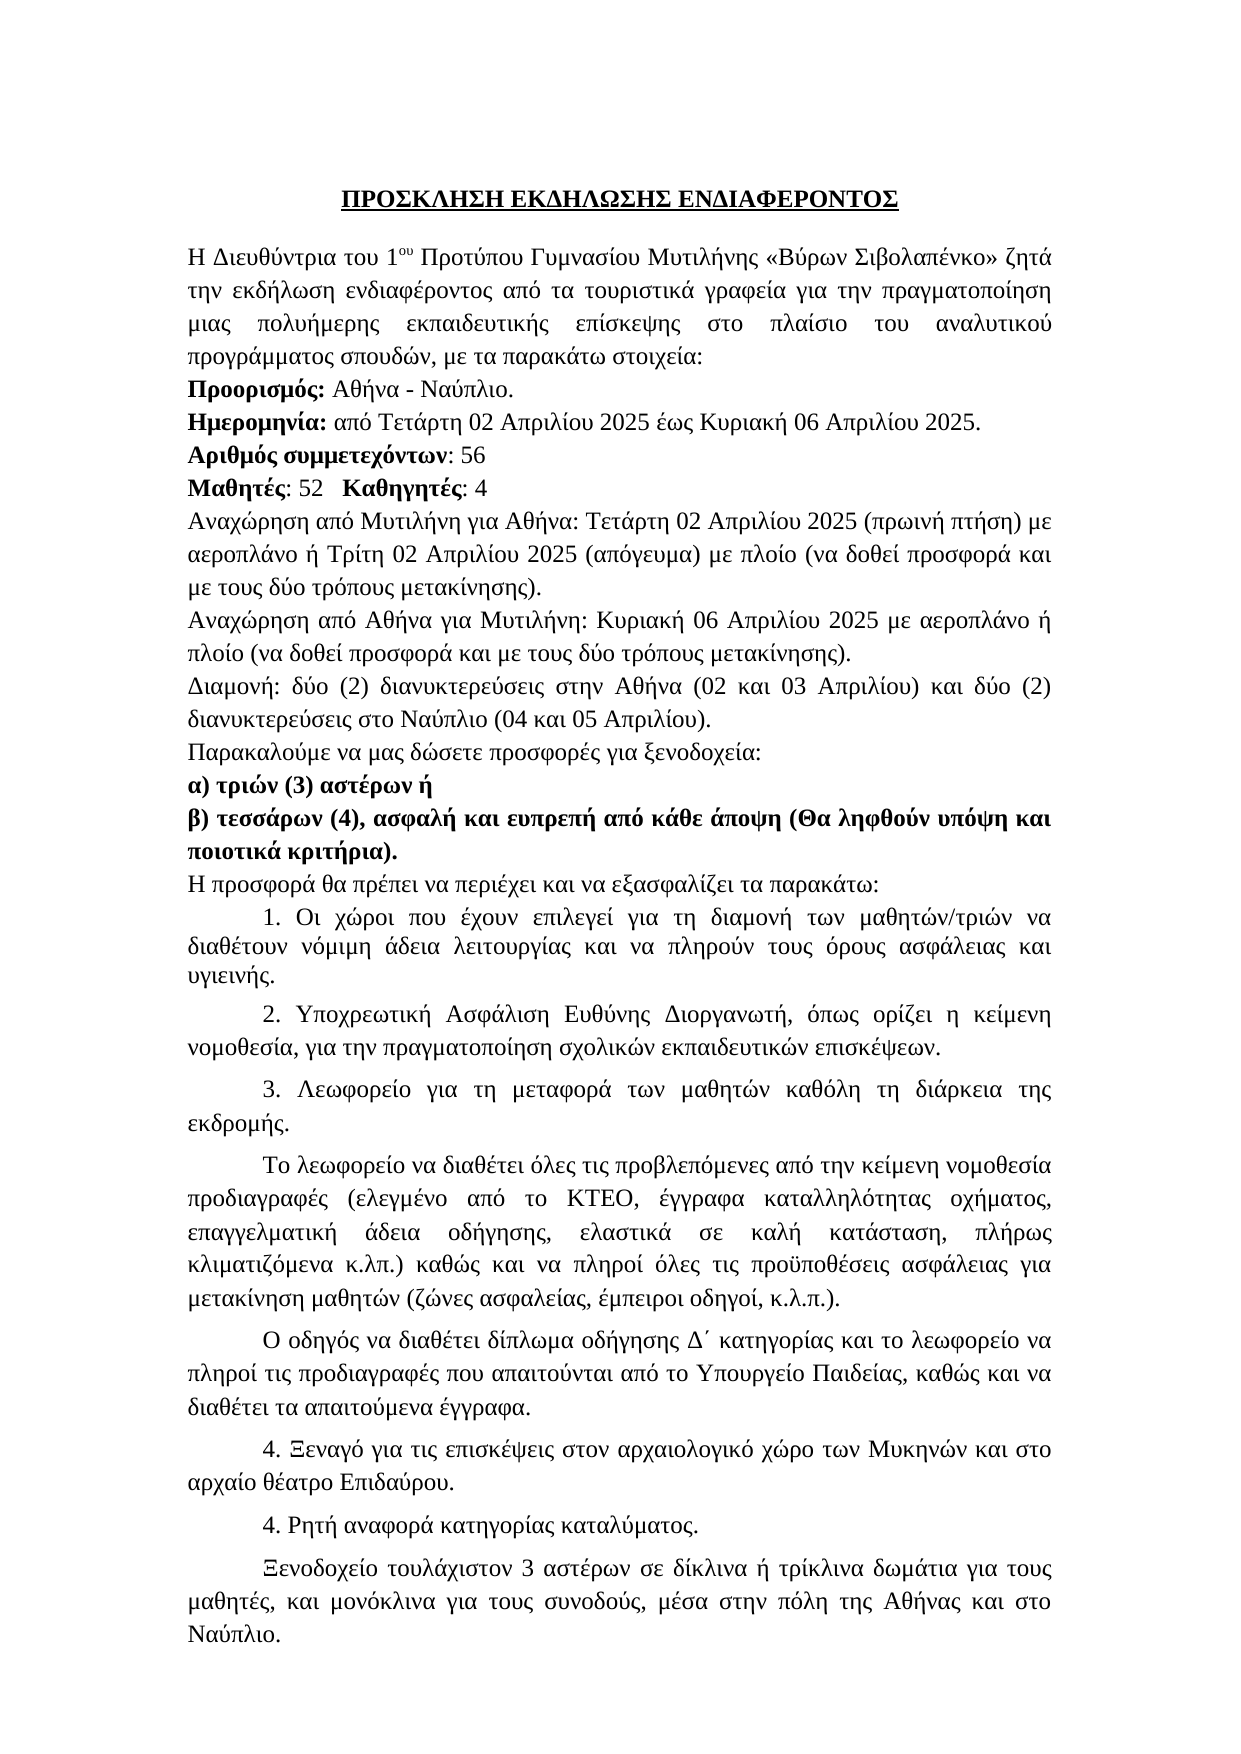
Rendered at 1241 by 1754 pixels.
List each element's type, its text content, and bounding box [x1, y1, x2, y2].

text Αριθμός συμμετεχόντων: 56 [187, 440, 1053, 469]
text Προορισμός: Αθήνα - Ναύπλιο. [187, 374, 1053, 403]
list Ο οδηγός να διαθέτει δίπλωμα οδήγησης Δ΄ κατηγορίας και το λεωφορείο να πληροί τις προδιαγραφές που απαιτούνται από το Υπουργείο Παιδείας, καθώς και να διαθέτει τα απαιτούμενα έγγραφα. [187, 1326, 1053, 1420]
text Παρακαλούμε να μας δώσετε προσφορές για ξενοδοχεία: [187, 737, 1053, 766]
text Αναχώρηση από Αθήνα για Μυτιλήνη: Κυριακή 06 Απριλίου 2025 με αεροπλάνο ή πλοίο (να δοθεί προσφορά και με τους δύο τρόπους μετακίνησης). [187, 605, 1053, 667]
list 4. Ρητή αναφορά κατηγορίας καταλύματος. [187, 1510, 1053, 1539]
list 3. Λεωφορείο για τη μεταφορά των μαθητών καθόλη τη διάρκεια της εκδρομής. [187, 1074, 1053, 1136]
list 2. Υποχρεωτική Ασφάλιση Ευθύνης Διοργανωτή, όπως ορίζει η κείμενη νομοθεσία, για την πραγματοποίηση σχολικών εκπαιδευτικών επισκέψεων. [187, 999, 1053, 1060]
list Ξενοδοχείο τουλάχιστον 3 αστέρων σε δίκλινα ή τρίκλινα δωμάτια για τους μαθητές, και μονόκλινα για τους συνοδούς, μέσα στην πόλη της Αθήνας και στο Ναύπλιο. [187, 1553, 1053, 1648]
list 4. Ξεναγό για τις επισκέψεις στον αρχαιολογικό χώρο των Μυκηνών και στο αρχαίο θέατρο Επιδαύρου. [187, 1434, 1053, 1496]
list Το λεωφορείο να διαθέτει όλες τις προβλεπόμενες από την κείμενη νομοθεσία προδιαγραφές (ελεγμένο από το ΚΤΕΟ, έγγραφα καταλληλότητας οχήματος, επαγγελματική άδεια οδήγησης, ελαστικά σε καλή κατάσταση, πλήρως κλιματιζόμενα κ.λπ.) καθώς και να πληροί όλες τις προϋποθέσεις ασφάλειας για μετακίνηση μαθητών (ζώνες ασφαλείας, έμπειροι οδηγοί, κ.λ.π.). [187, 1151, 1053, 1311]
text Ημερομηνία: από Τετάρτη 02 Απριλίου 2025 έως Κυριακή 06 Απριλίου 2025. [187, 407, 1053, 436]
text Η Διευθύντρια του 1ου Προτύπου Γυμνασίου Μυτιλήνης «Βύρων Σιβολαπένκο» ζητά την εκδήλωση ενδιαφέροντος από τα τουριστικά γραφεία για την πραγματοποίηση μιας πολυήμερης εκπαιδευτικής επίσκεψης στο πλαίσιο του αναλυτικού προγράμματος σπουδών, με τα παρακάτω στοιχεία: [187, 242, 1053, 370]
list 1. Οι χώροι που έχουν επιλεγεί για τη διαμονή των μαθητών/τριών να διαθέτουν νόμιμη άδεια λειτουργίας και να πληρούν τους όρους ασφάλειας και υγιεινής. [187, 902, 1053, 989]
text Μαθητές: 52 Καθηγητές: 4 [187, 473, 1053, 502]
text β) τεσσάρων (4), ασφαλή και ευπρεπή από κάθε άποψη (Θα ληφθούν υπόψη και ποιοτικά κριτήρια). [187, 803, 1053, 865]
text ΠΡΟΣΚΛΗΣΗ ΕΚΔΗΛΩΣΗΣ ΕΝΔΙΑΦΕΡΟΝΤΟΣ [187, 184, 1053, 213]
text α) τριών (3) αστέρων ή [187, 770, 1053, 799]
text Αναχώρηση από Μυτιλήνη για Αθήνα: Τετάρτη 02 Απριλίου 2025 (πρωινή πτήση) με αεροπλάνο ή Τρίτη 02 Απριλίου 2025 (απόγευμα) με πλοίο (να δοθεί προσφορά και με τους δύο τρόπους μετακίνησης). [187, 506, 1053, 601]
text Διαμονή: δύο (2) διανυκτερεύσεις στην Αθήνα (02 και 03 Απριλίου) και δύο (2) διανυκτερεύσεις στο Ναύπλιο (04 και 05 Απριλίου). [187, 671, 1053, 733]
text Η προσφορά θα πρέπει να περιέχει και να εξασφαλίζει τα παρακάτω: [187, 869, 1053, 898]
